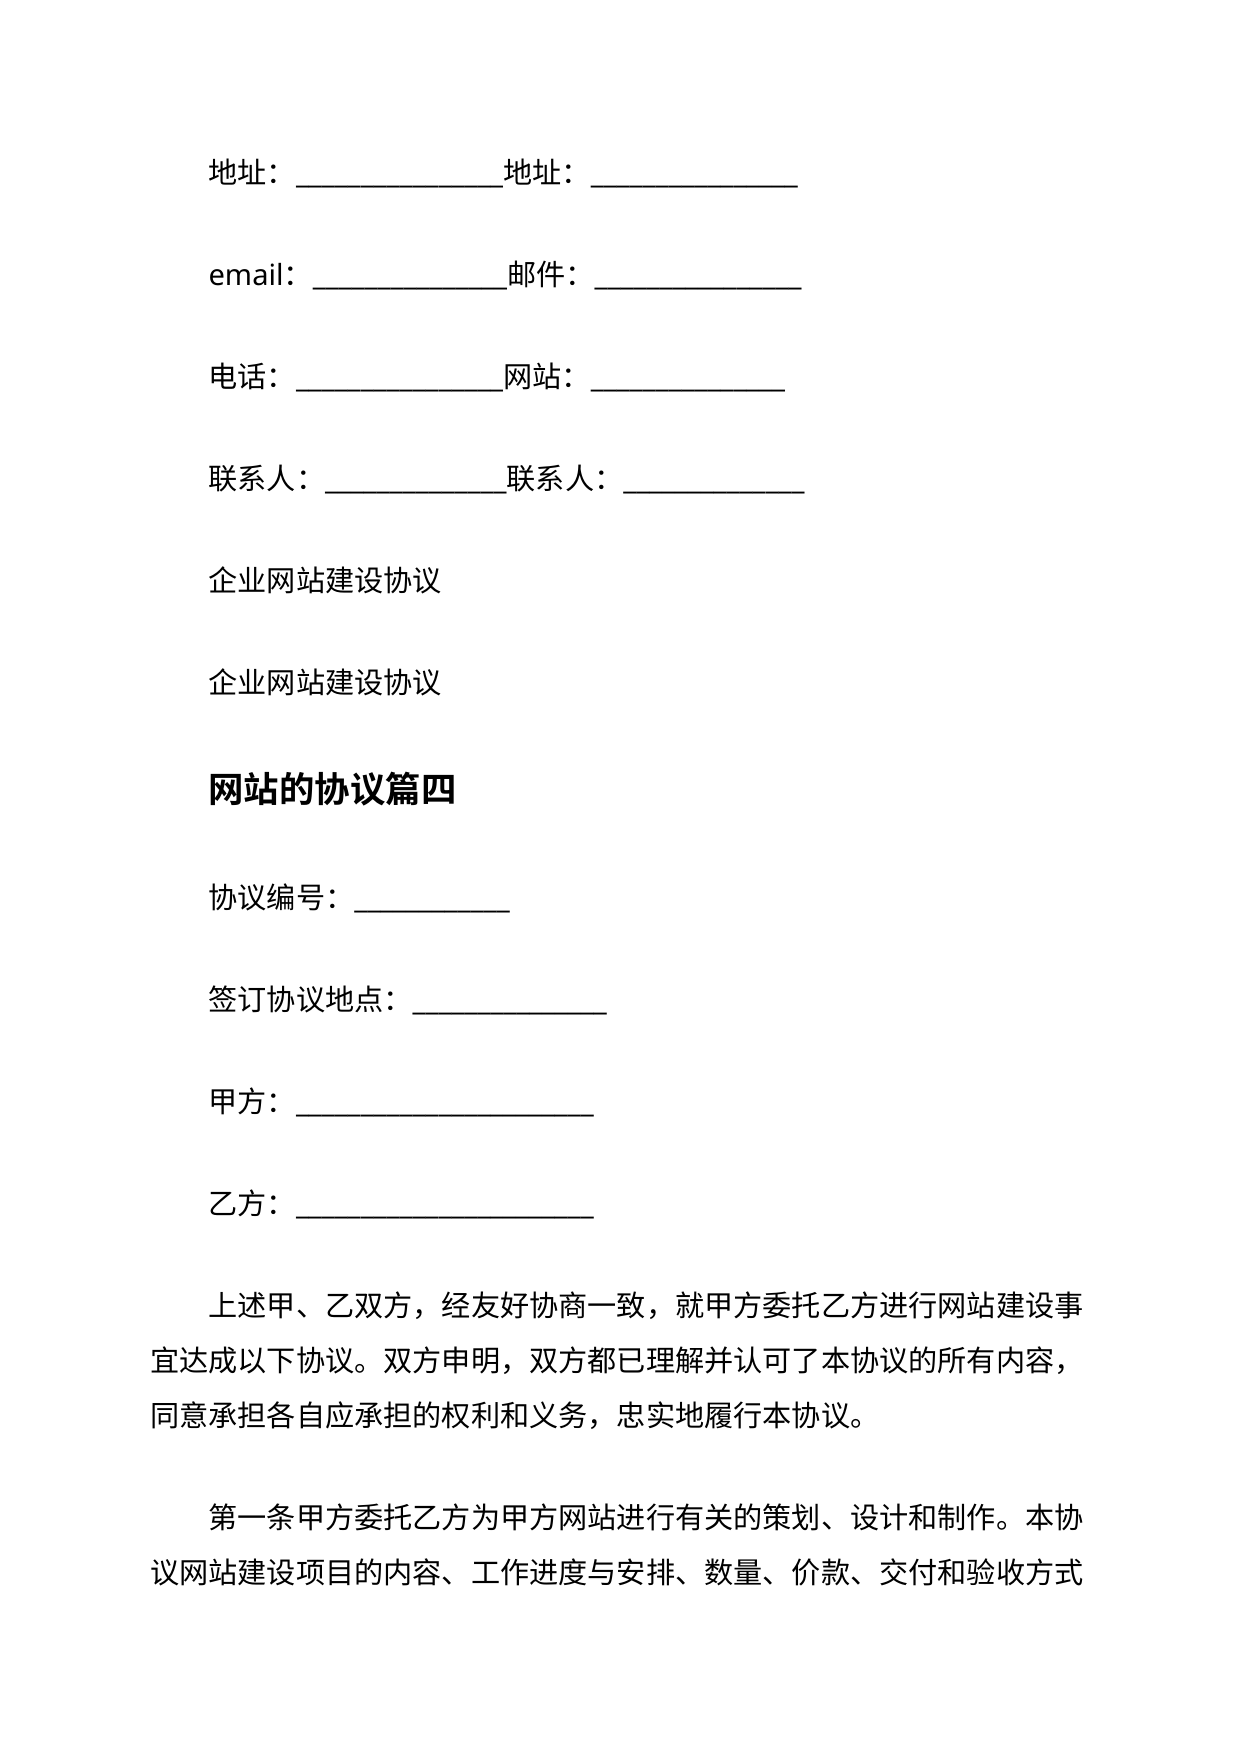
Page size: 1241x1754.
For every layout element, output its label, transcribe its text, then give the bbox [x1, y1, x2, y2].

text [150, 1494, 1090, 1592]
text 企业网站建设协议 [150, 660, 1090, 702]
text 乙方：_______________________ [150, 1181, 1090, 1223]
text 签订协议地点：_______________ [150, 977, 1090, 1019]
text 甲方：_______________________ [150, 1079, 1090, 1121]
text 联系人：______________联系人：______________ [150, 456, 1090, 498]
text email：_______________邮件：________________ [150, 252, 1090, 294]
text 企业网站建设协议 [150, 558, 1090, 600]
text 地址：________________地址：________________ [150, 150, 1090, 192]
text 网站的协议篇四 [150, 761, 1090, 813]
text 上述甲、乙双方，经友好协商一致，就甲方委托乙方进行网站建设事宜达成以下协议。双方申明，双方都已理解并认可了本协议的所有内容，同意承担各自应承担的权利和义务，忠实地履行本协议。 [150, 1283, 1090, 1435]
text 协议编号：____________ [150, 875, 1090, 917]
text 电话：________________网站：_______________ [150, 354, 1090, 396]
